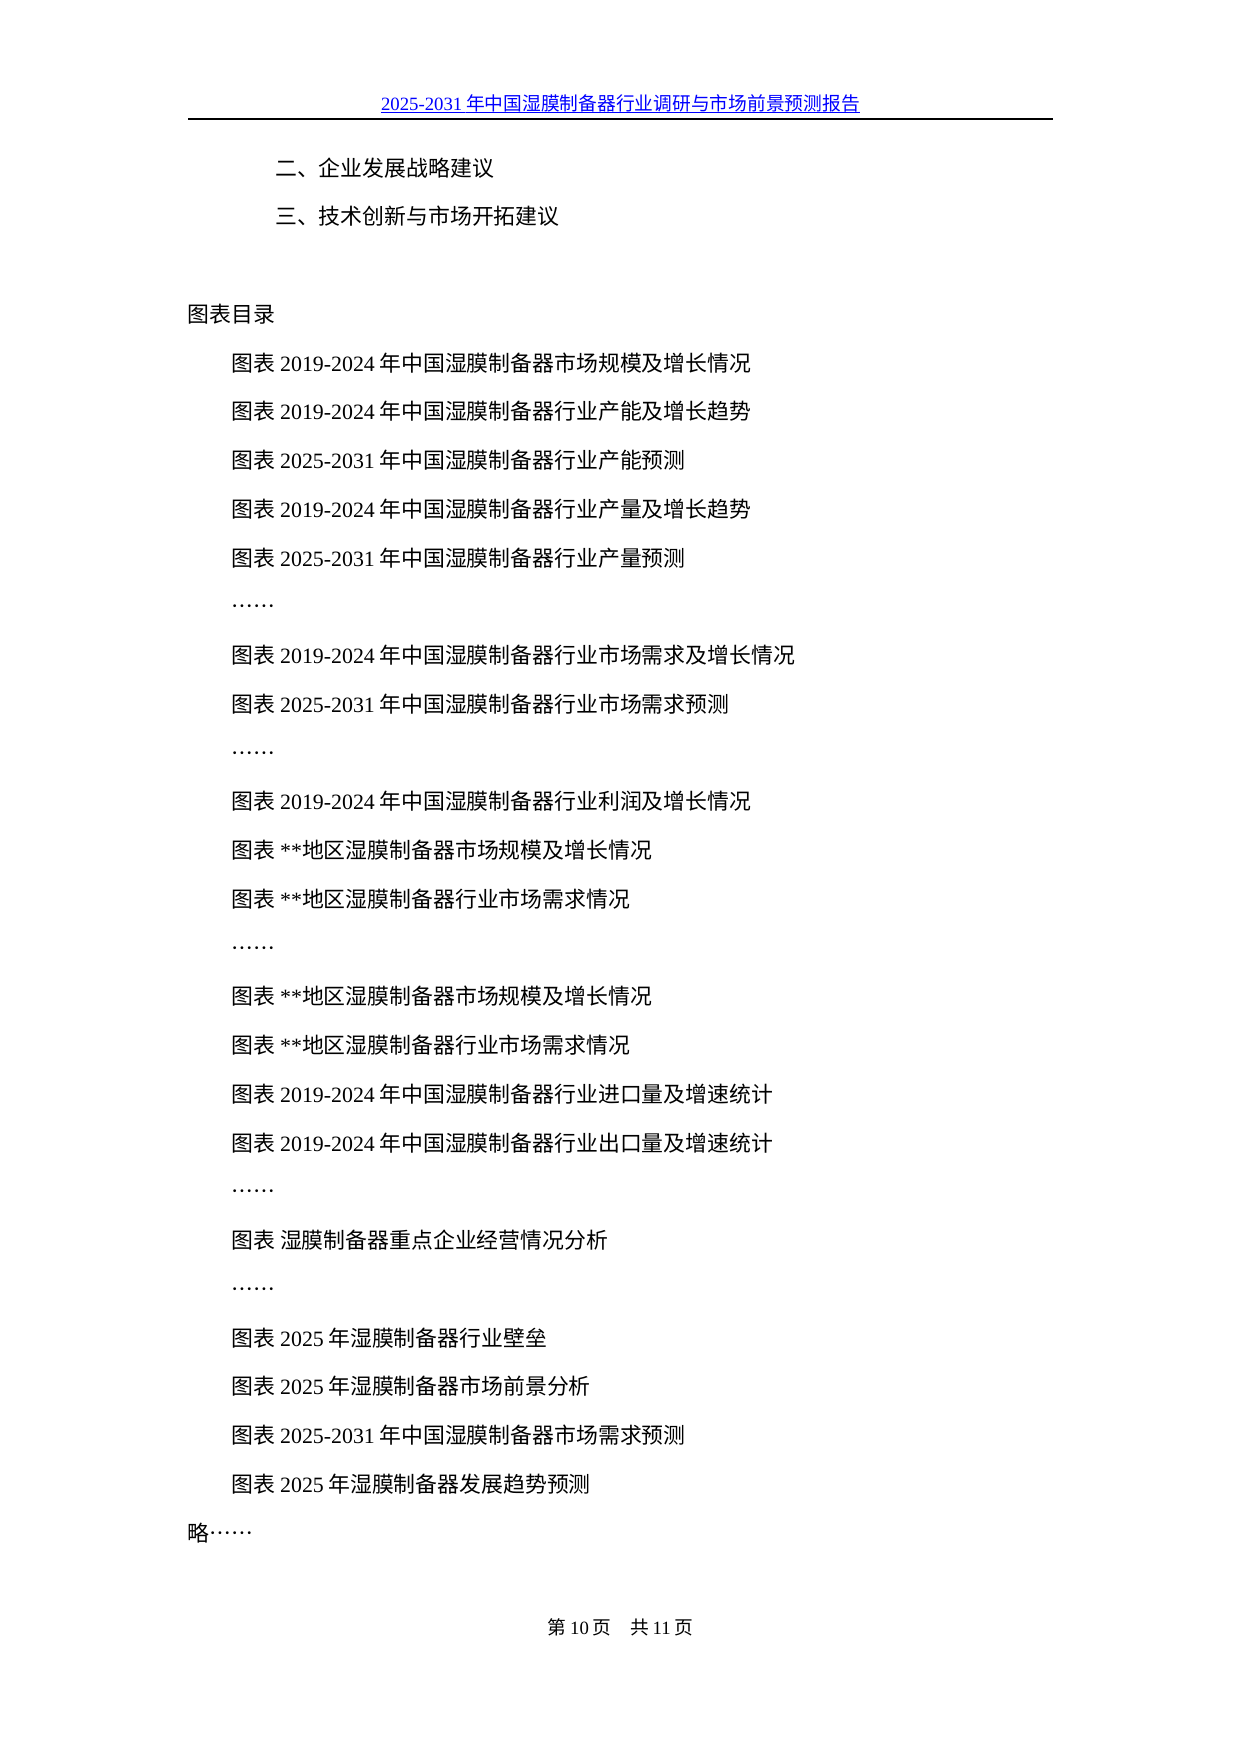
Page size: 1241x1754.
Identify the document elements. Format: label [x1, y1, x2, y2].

text [187, 150, 1053, 1548]
